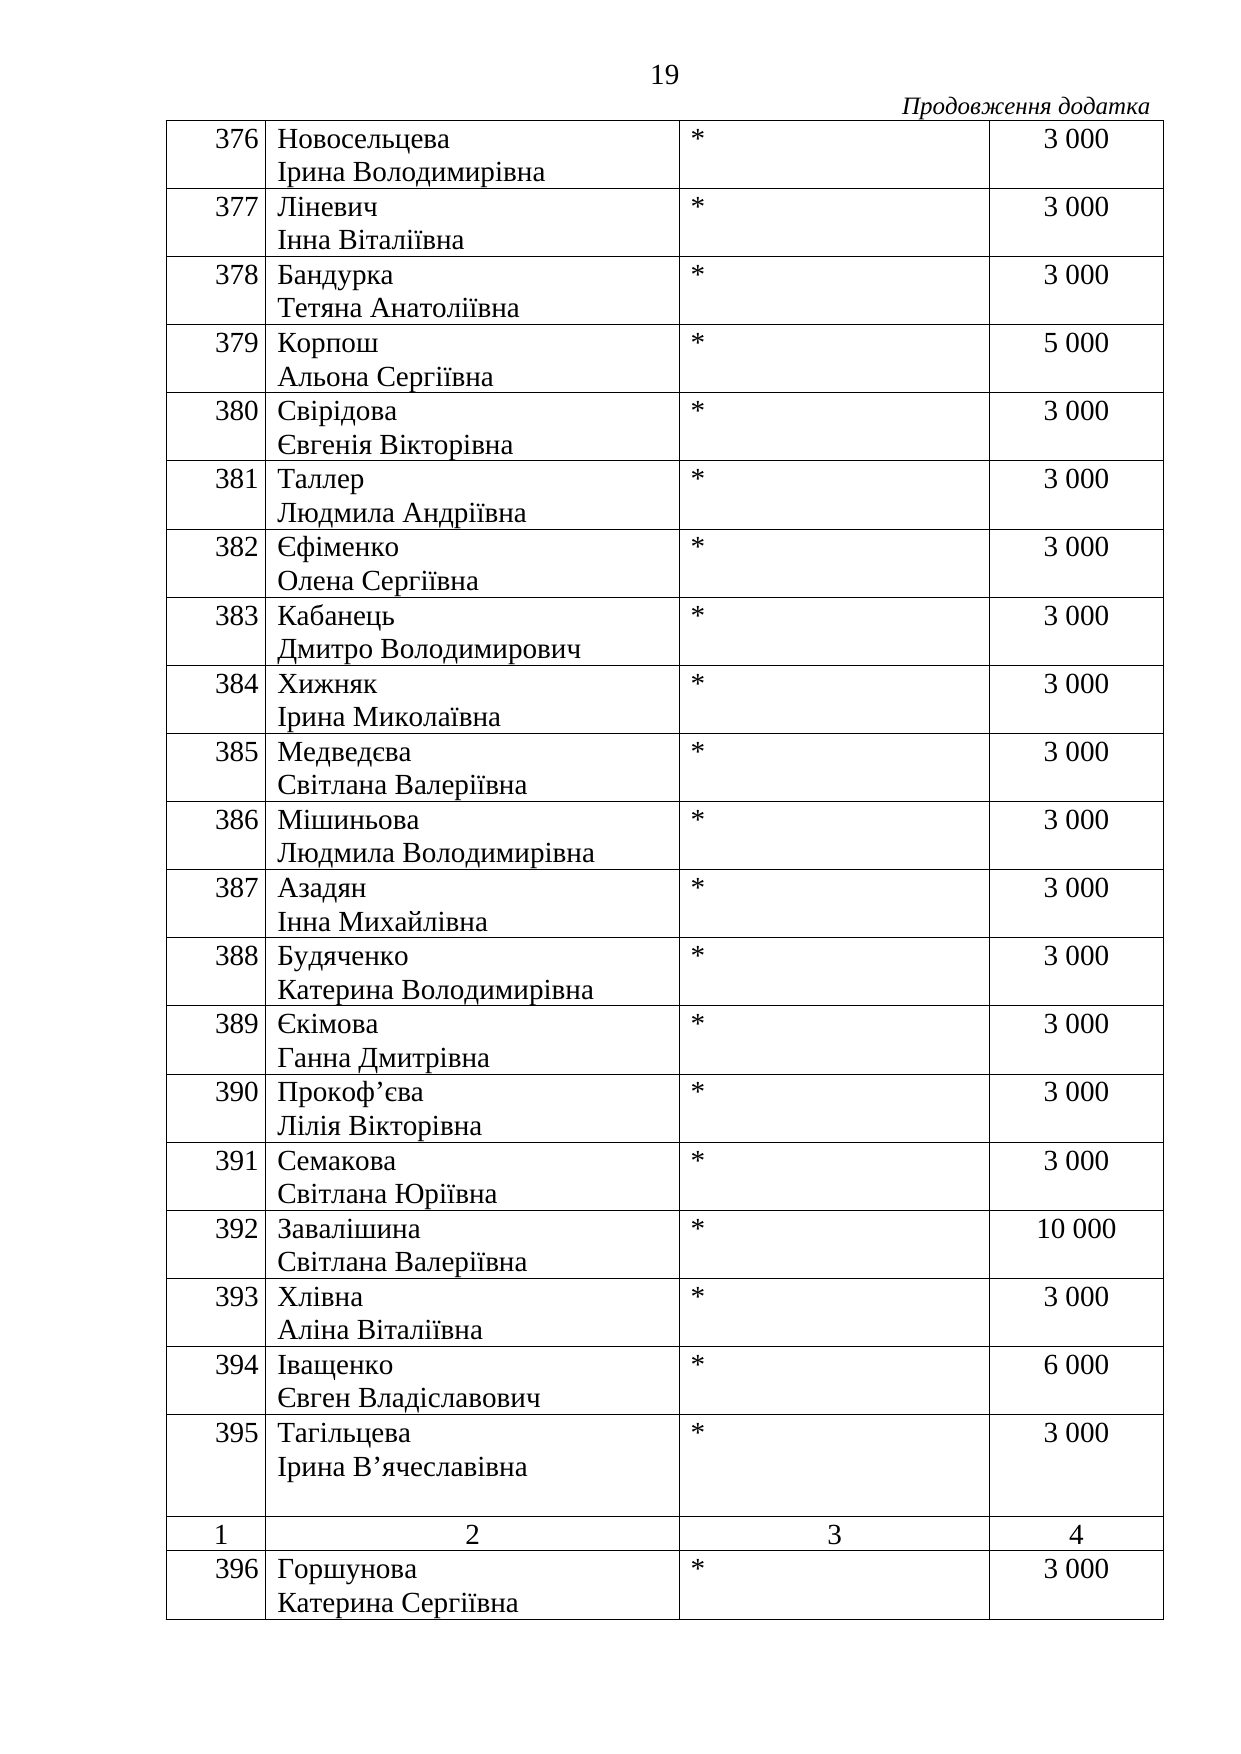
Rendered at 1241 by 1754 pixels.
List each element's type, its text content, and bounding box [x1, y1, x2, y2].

table_cell [167, 1211, 265, 1278]
table_cell * [680, 1075, 989, 1142]
table_cell [167, 257, 265, 324]
table_cell 3 000 [990, 1551, 1163, 1618]
table_cell [167, 1006, 265, 1073]
table_cell Семакова Світлана Юріївна [266, 1143, 679, 1210]
table_cell 3 000 [990, 393, 1163, 460]
table_cell [167, 1143, 265, 1210]
table_cell 3 000 [990, 1143, 1163, 1210]
table_cell Медведєва Світлана Валеріївна [266, 734, 679, 801]
table_cell * [680, 802, 989, 869]
table_cell * [680, 666, 989, 733]
table_cell * [680, 734, 989, 801]
table_cell [167, 734, 265, 801]
table_cell [167, 598, 265, 665]
table_cell [167, 1279, 265, 1346]
table_cell Кабанець Дмитро Володимирович [266, 598, 679, 665]
table_cell * [680, 1006, 989, 1073]
table_cell 5 000 [990, 325, 1163, 392]
table_cell Свірідова Євгенія Вікторівна [266, 393, 679, 460]
table_cell [167, 666, 265, 733]
table_cell 2 [266, 1517, 679, 1550]
table_cell * [680, 1415, 989, 1516]
table_cell * [680, 1143, 989, 1210]
table_cell [167, 1075, 265, 1142]
table_cell 3 [680, 1517, 989, 1550]
table_cell Таллер Людмила Андріївна [266, 461, 679, 528]
table_cell 3 000 [990, 938, 1163, 1005]
table_cell * [680, 938, 989, 1005]
table_cell 1 [167, 1517, 265, 1550]
table_cell Єкімова Ганна Дмитрівна [266, 1006, 679, 1073]
table_cell 3 000 [990, 734, 1163, 801]
table_cell 3 000 [990, 666, 1163, 733]
table_cell Корпош Альона Сергіївна [266, 325, 679, 392]
table_cell 3 000 [990, 257, 1163, 324]
table_cell 3 000 [990, 870, 1163, 937]
table_cell [167, 1347, 265, 1414]
table_cell [167, 189, 265, 256]
table_cell Горшунова Катерина Сергіївна [266, 1551, 679, 1618]
table_cell * [680, 598, 989, 665]
table_cell * [680, 870, 989, 937]
table_cell [167, 393, 265, 460]
table_cell * [680, 121, 989, 188]
table_cell 6 000 [990, 1347, 1163, 1414]
table_cell Завалішина Світлана Валеріївна [266, 1211, 679, 1278]
table_cell 4 [990, 1517, 1163, 1550]
table_cell 10 000 [990, 1211, 1163, 1278]
table_cell 3 000 [990, 121, 1163, 188]
table_cell [167, 1415, 265, 1516]
table_cell 3 000 [990, 1075, 1163, 1142]
table_cell * [680, 530, 989, 597]
table_cell Мішиньова Людмила Володимирівна [266, 802, 679, 869]
table_cell [167, 530, 265, 597]
table_cell [167, 121, 265, 188]
table_cell [167, 461, 265, 528]
table_cell 3 000 [990, 1279, 1163, 1346]
table_cell * [680, 461, 989, 528]
table_cell * [680, 257, 989, 324]
table_cell 3 000 [990, 461, 1163, 528]
table_cell 3 000 [990, 1415, 1163, 1516]
table_cell Бандурка Тетяна Анатоліївна [266, 257, 679, 324]
table_cell * [680, 1347, 989, 1414]
table_cell 3 000 [990, 1006, 1163, 1073]
table_cell Хижняк Ірина Миколаївна [266, 666, 679, 733]
table_cell [167, 802, 265, 869]
table_cell Будяченко Катерина Володимирівна [266, 938, 679, 1005]
table_cell 3 000 [990, 530, 1163, 597]
table_cell 3 000 [990, 189, 1163, 256]
table_cell * [680, 1211, 989, 1278]
table_cell Новосельцева Ірина Володимирівна [266, 121, 679, 188]
table_cell Хлівна Аліна Віталіївна [266, 1279, 679, 1346]
table_cell 3 000 [990, 598, 1163, 665]
table_cell [167, 870, 265, 937]
table_cell Азадян Інна Михайлівна [266, 870, 679, 937]
table_cell [167, 325, 265, 392]
table_cell * [680, 393, 989, 460]
table_cell [167, 1551, 265, 1618]
table_cell Іващенко Євген Владіславович [266, 1347, 679, 1414]
table_cell * [680, 1279, 989, 1346]
table_cell Тагільцева Ірина В’ячеславівна [266, 1415, 679, 1516]
table_cell * [680, 1551, 989, 1618]
table_cell * [680, 189, 989, 256]
table_cell [167, 938, 265, 1005]
table_cell Прокоф’єва Лілія Вікторівна [266, 1075, 679, 1142]
table_cell * [680, 325, 989, 392]
table_cell Ліневич Інна Віталіївна [266, 189, 679, 256]
table_cell Єфіменко Олена Сергіївна [266, 530, 679, 597]
table_cell 3 000 [990, 802, 1163, 869]
